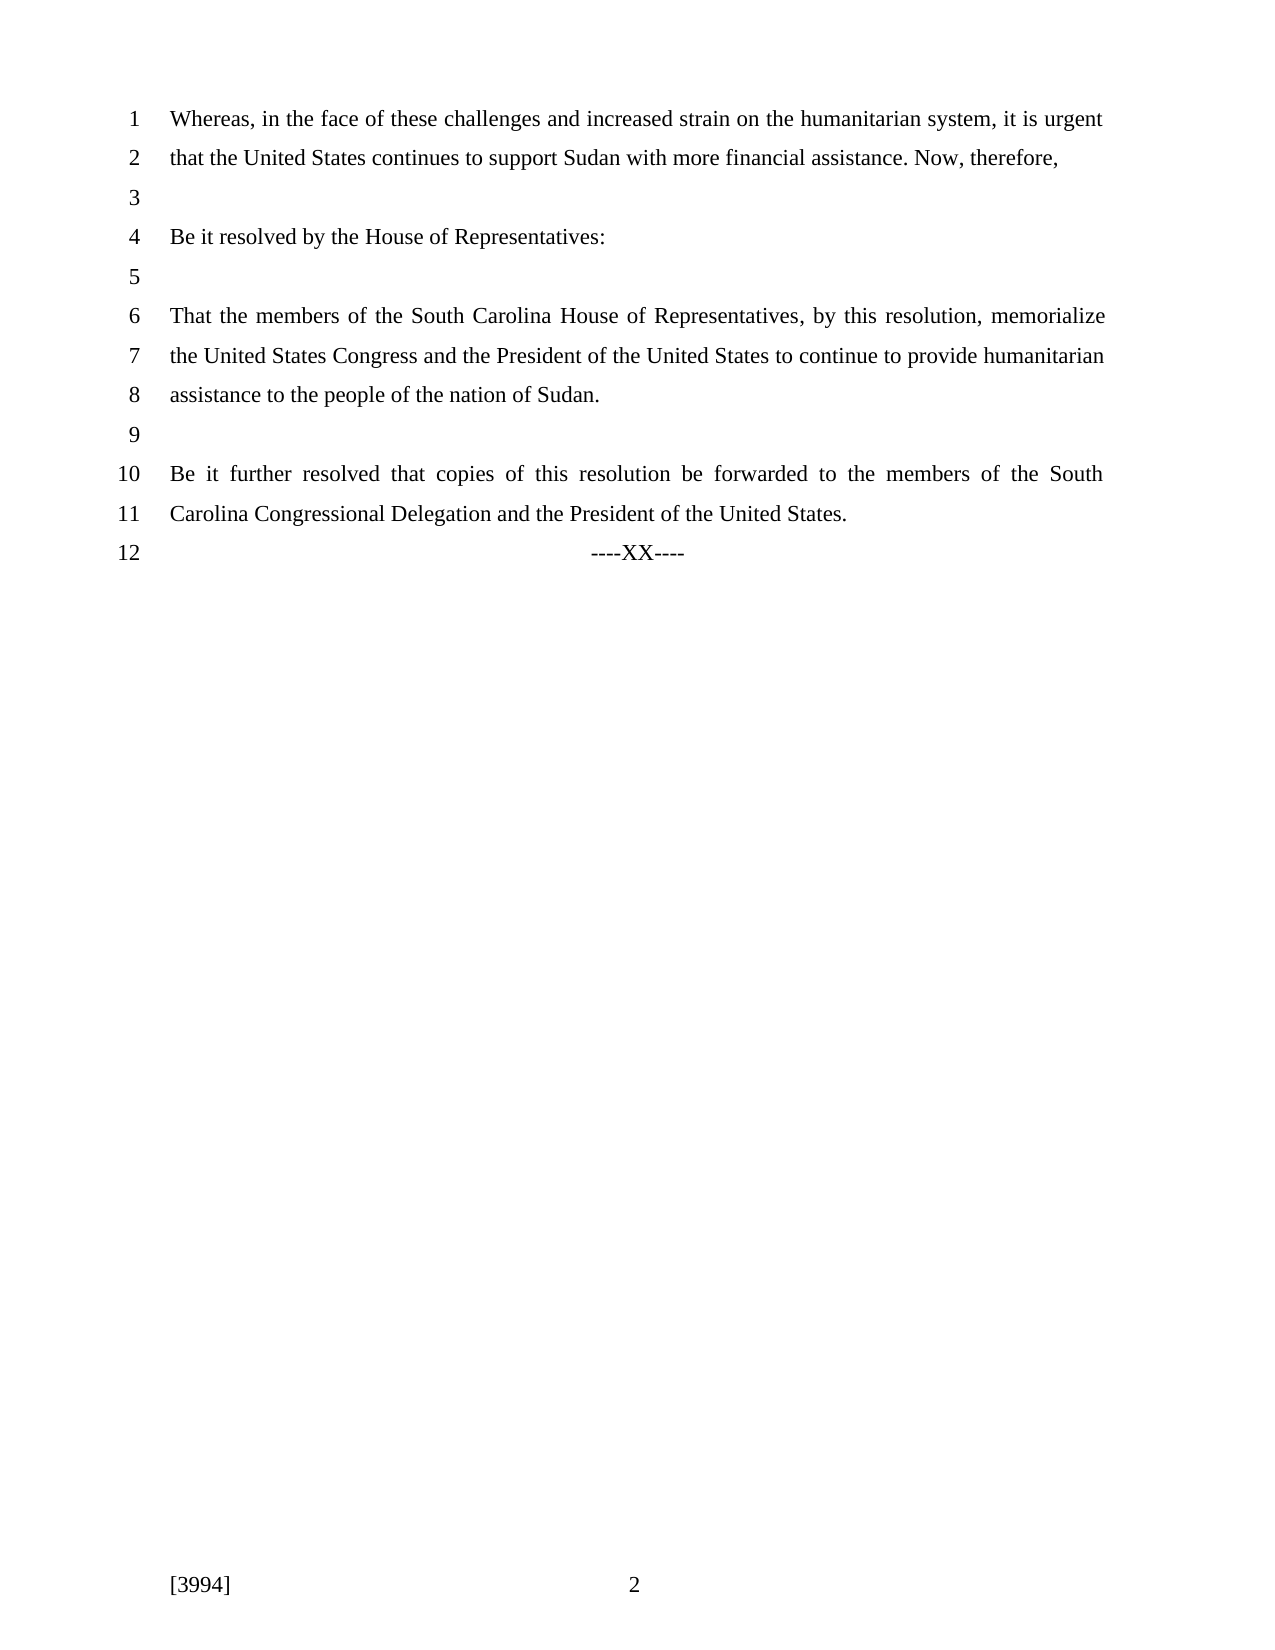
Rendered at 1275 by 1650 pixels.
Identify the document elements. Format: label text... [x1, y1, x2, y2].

text That the members of the South Carolina , by this resolution, memorialize the United States Congress and the President of the United States to continue to provide humanitarian assistance to the people of the nation of Sudan. [169, 302, 1106, 408]
text ----XX---- [169, 539, 1106, 566]
text Be it further resolved that copies of this resolution be forwarded to the members of the South Carolina Congressional Delegation and the President of the United States. [169, 460, 1106, 526]
text Be it resolved by the : [169, 223, 1106, 250]
text Whereas, in the face of these challenges and increased strain on the humanitarian system, it is urgent that the United States continues to support Sudan with more financial assistance. Now, therefore, [169, 105, 1106, 171]
